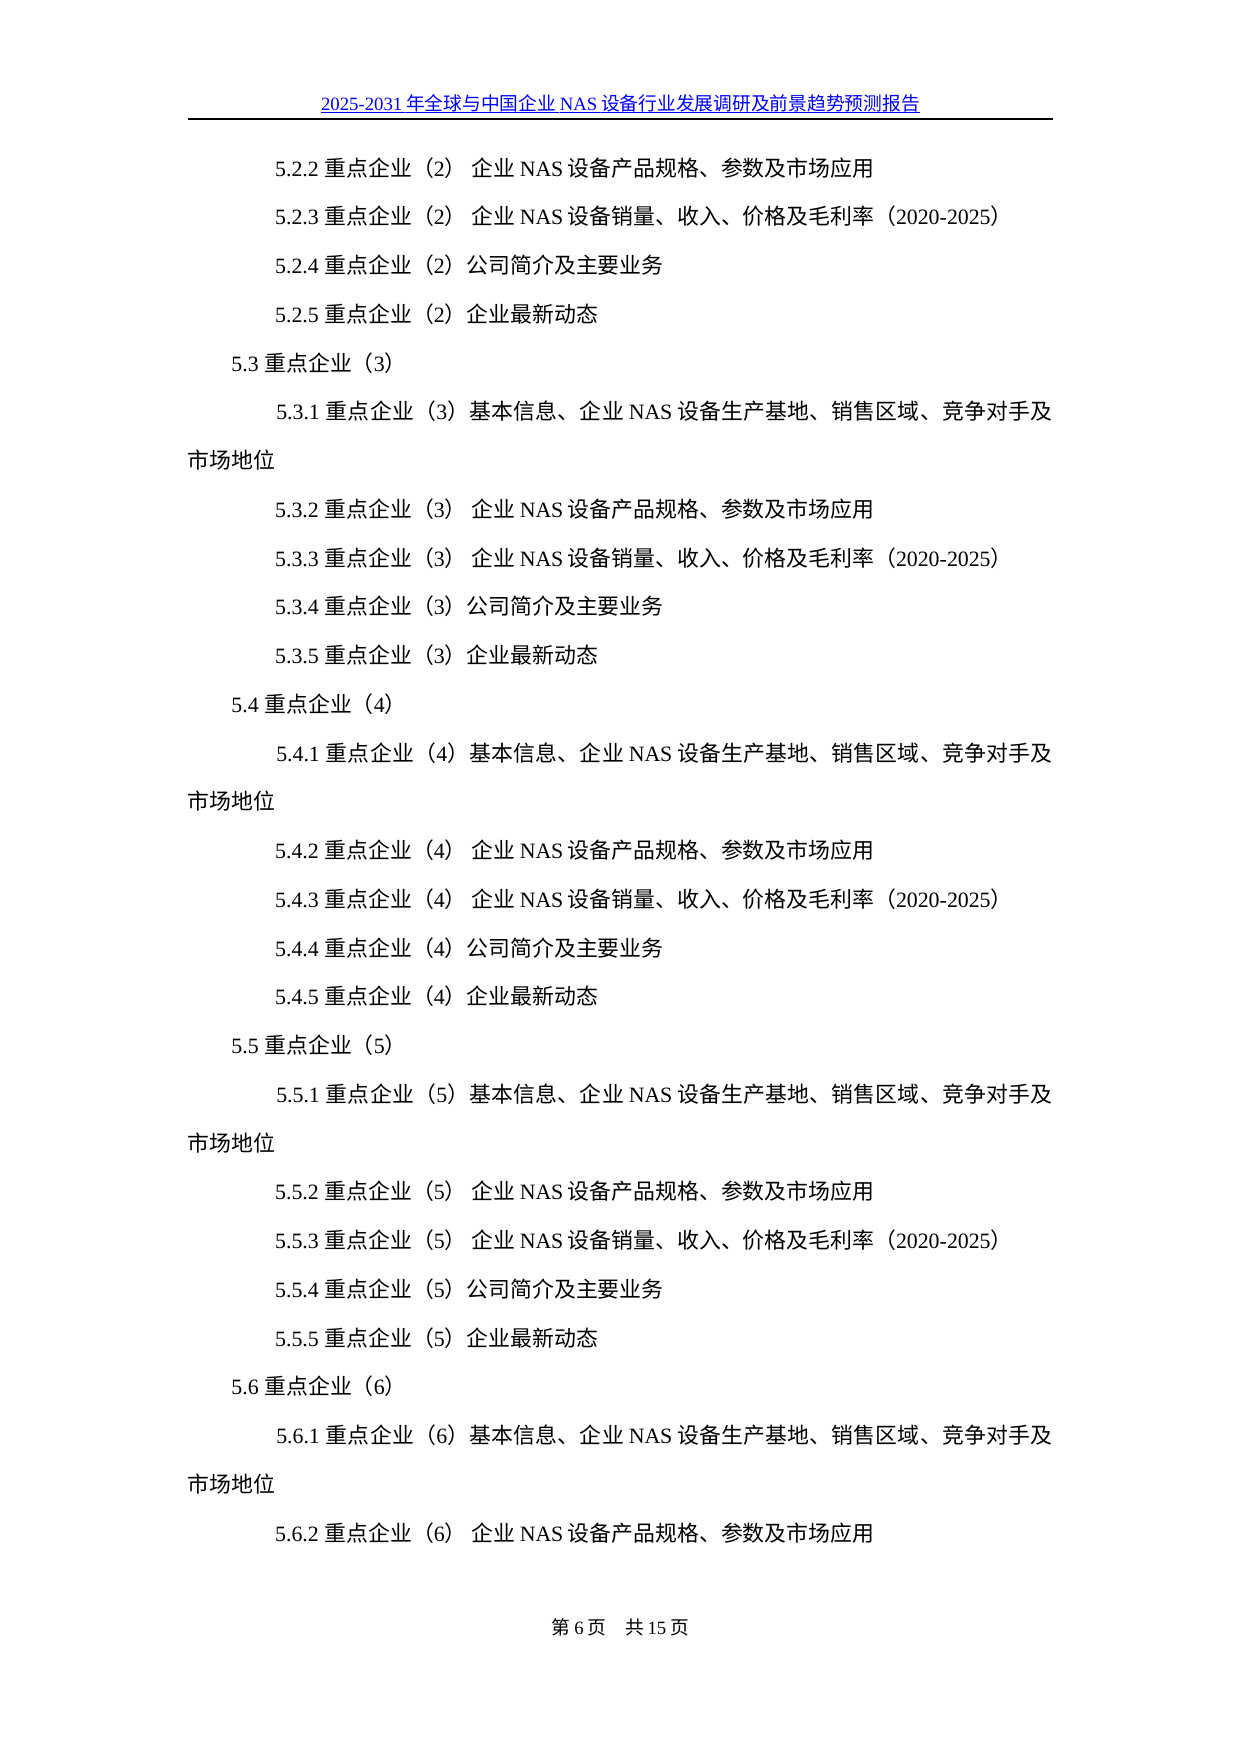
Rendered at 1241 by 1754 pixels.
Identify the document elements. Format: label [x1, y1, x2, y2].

text [187, 150, 1053, 1548]
